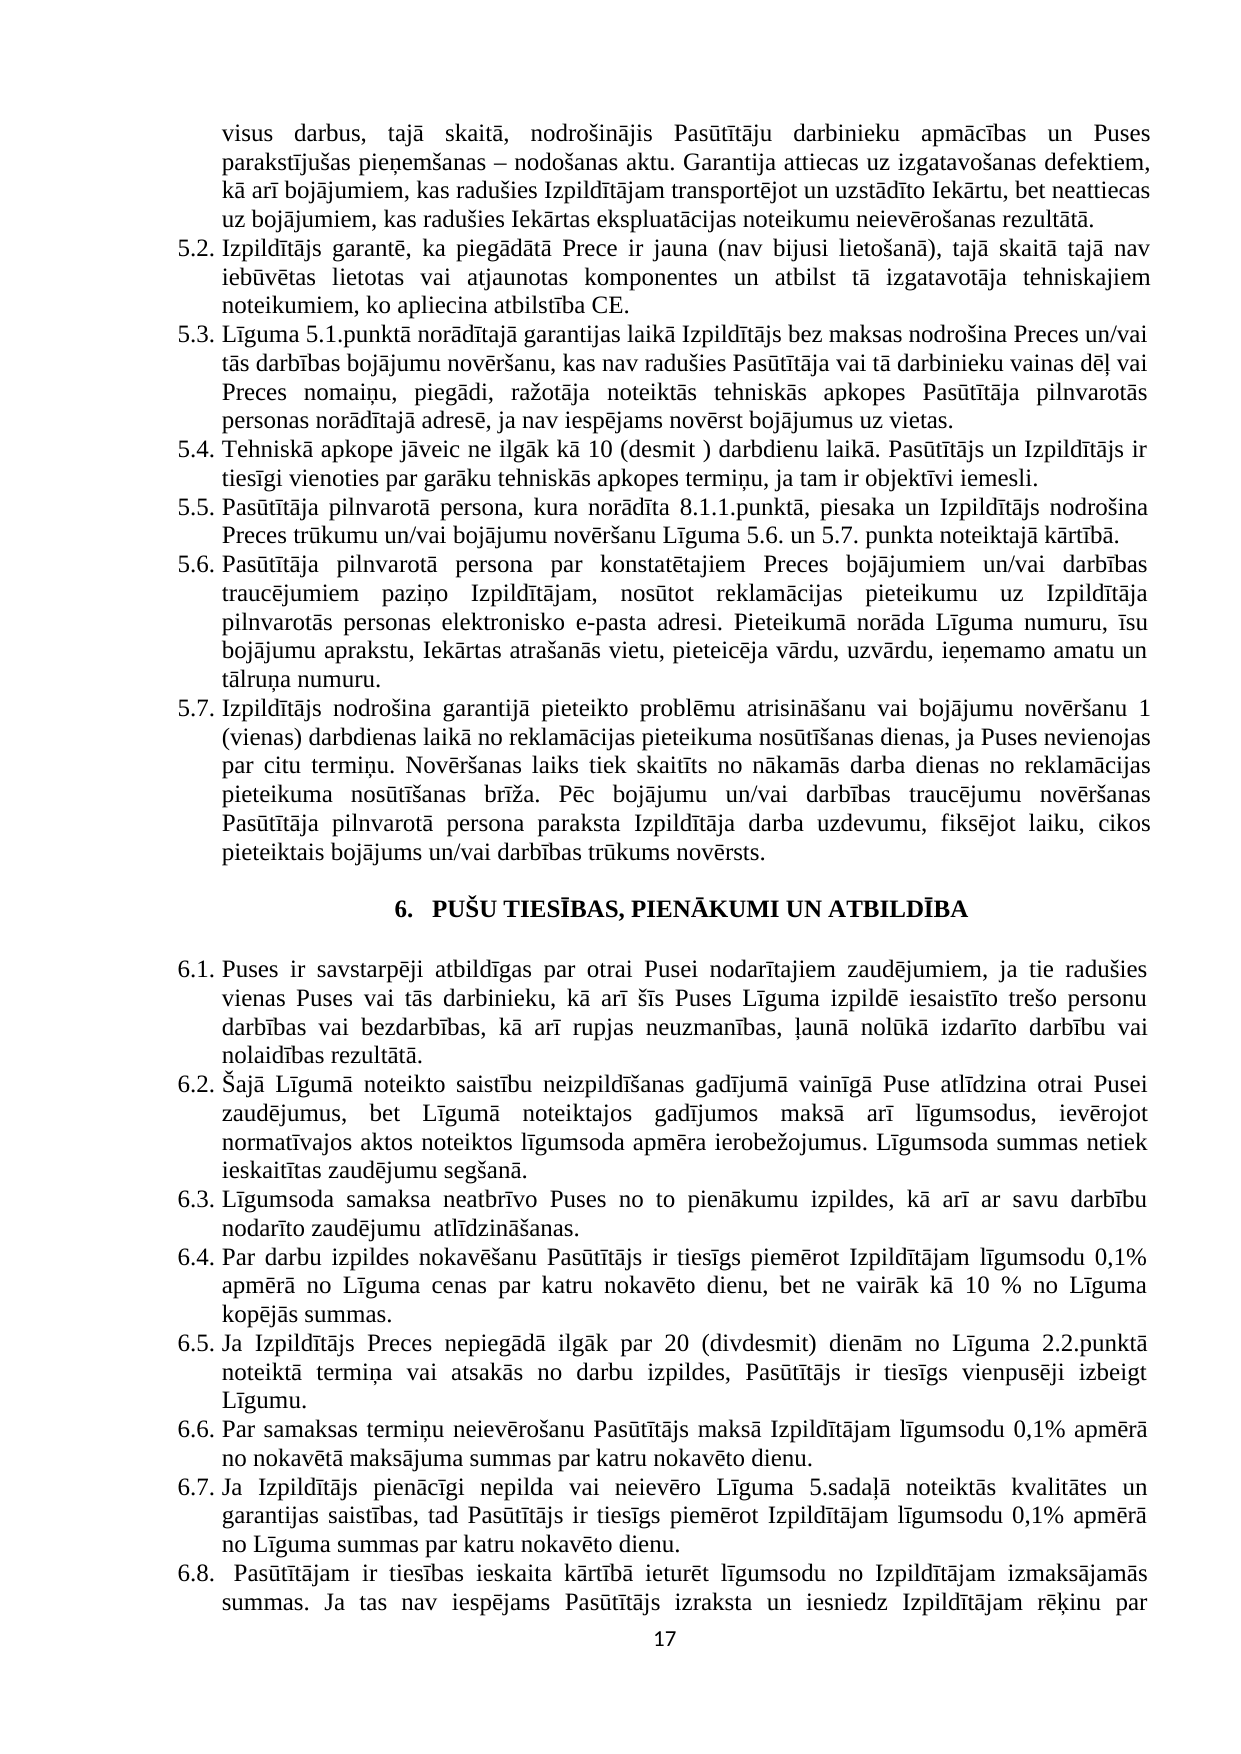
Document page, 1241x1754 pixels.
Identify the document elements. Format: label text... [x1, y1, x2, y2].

list Pasūtītāja pilnvarotā persona par konstatētajiem Preces bojājumiem un/vai darbības traucējumiem paziņo Izpildītājam, nosūtot reklamācijas pieteikumu uz Izpildītāja pilnvarotās personas elektronisko e-pasta adresi. Pieteikumā norāda Līguma numuru, īsu bojājumu aprakstu, Iekārtas atrašanās vietu, pieteicēja vārdu, uzvārdu, ieņemamo amatu un tālruņa numuru. [177, 549, 1148, 693]
list Ja Izpildītājs Preces nepiegādā ilgāk par 20 (divdesmit) dienām no Līguma 2.2.punktā noteiktā termiņa vai atsakās no darbu izpildes, Pasūtītājs ir tiesīgs vienpusēji izbeigt Līgumu. [177, 1328, 1148, 1414]
list Līgumsoda samaksa neatbrīvo Puses no to pienākumu izpildes, kā arī ar savu darbību nodarīto zaudējumu atlīdzināšanas. [177, 1184, 1148, 1242]
list Par darbu izpildes nokavēšanu Pasūtītājs ir tiesīgs piemērot Izpildītājam līgumsodu 0,1% apmērā no Līguma cenas par katru nokavēto dienu, bet ne vairāk kā 10 % no Līguma kopējās summas. [177, 1242, 1148, 1328]
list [177, 1558, 1148, 1615]
list Šajā Līgumā noteikto saistību neizpildīšanas gadījumā vainīgā Puse atlīdzina otrai Pusei zaudējumus, bet Līgumā noteiktajos gadījumos maksā arī līgumsodus, ievērojot normatīvajos aktos noteiktos līgumsoda apmēra ierobežojumus. Līgumsoda summas netiek ieskaitītas zaudējumu segšanā. [177, 1069, 1148, 1184]
list Ja Izpildītājs pienācīgi nepilda vai neievēro Līguma 5.sadaļā noteiktās kvalitātes un garantijas saistības, tad Pasūtītājs ir tiesīgs piemērot Izpildītājam līgumsodu 0,1% apmērā no Līguma summas par katru nokavēto dienu. [177, 1472, 1148, 1558]
list Par samaksas termiņu neievērošanu Pasūtītājs maksā Izpildītājam līgumsodu 0,1% apmērā no nokavētā maksājuma summas par katru nokavēto dienu. [177, 1414, 1148, 1472]
list Līguma 5.1.punktā norādītajā garantijas laikā Izpildītājs bez maksas nodrošina Preces un/vai tās darbības bojājumu novēršanu, kas nav radušies Pasūtītāja vai tā darbinieku vainas dēļ vai Preces nomaiņu, piegādi, ražotāja noteiktās tehniskās apkopes Pasūtītāja pilnvarotās personas norādītajā adresē, ja nav iespējams novērst bojājumus uz vietas. [177, 319, 1148, 434]
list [177, 118, 1152, 233]
list Pasūtītāja pilnvarotā persona, kura norādīta 8.1.1.punktā, piesaka un Izpildītājs nodrošina Preces trūkumu un/vai bojājumu novēršanu Līguma 5.6. un 5.7. punkta noteiktajā kārtībā. [177, 492, 1148, 549]
list PUŠU TIESĪBAS, PIENĀKUMI UN ATBILDĪBA [215, 894, 1148, 923]
list Puses ir savstarpēji atbildīgas par otrai Pusei nodarītajiem zaudējumiem, ja tie radušies vienas Puses vai tās darbinieku, kā arī šīs Puses Līguma izpildē iesaistīto trešo personu darbības vai bezdarbības, kā arī rupjas neuzmanības, ļaunā nolūkā izdarīto darbību vai nolaidības rezultātā. [177, 954, 1148, 1069]
list Tehniskā apkope jāveic ne ilgāk kā 10 (desmit ) darbdienu laikā. Pasūtītājs un Izpildītājs ir tiesīgi vienoties par garāku tehniskās apkopes termiņu, ja tam ir objektīvi iemesli. [177, 434, 1148, 492]
list Izpildītājs garantē, ka piegādātā Prece ir jauna (nav bijusi lietošanā), tajā skaitā tajā nav iebūvētas lietotas vai atjaunotas komponentes un atbilst tā izgatavotāja tehniskajiem noteikumiem, ko apliecina atbilstība CE. [177, 233, 1152, 319]
list Izpildītājs nodrošina garantijā pieteikto problēmu atrisināšanu vai bojājumu novēršanu 1 (vienas) darbdienas laikā no reklamācijas pieteikuma nosūtīšanas dienas, ja Puses nevienojas par citu termiņu. Novēršanas laiks tiek skaitīts no nākamās darba dienas no reklamācijas pieteikuma nosūtīšanas brīža. Pēc bojājumu un/vai darbības traucējumu novēršanas Pasūtītāja pilnvarotā persona paraksta Izpildītāja darba uzdevumu, fiksējot laiku, cikos pieteiktais bojājums un/vai darbības trūkums novērsts. [177, 693, 1152, 866]
